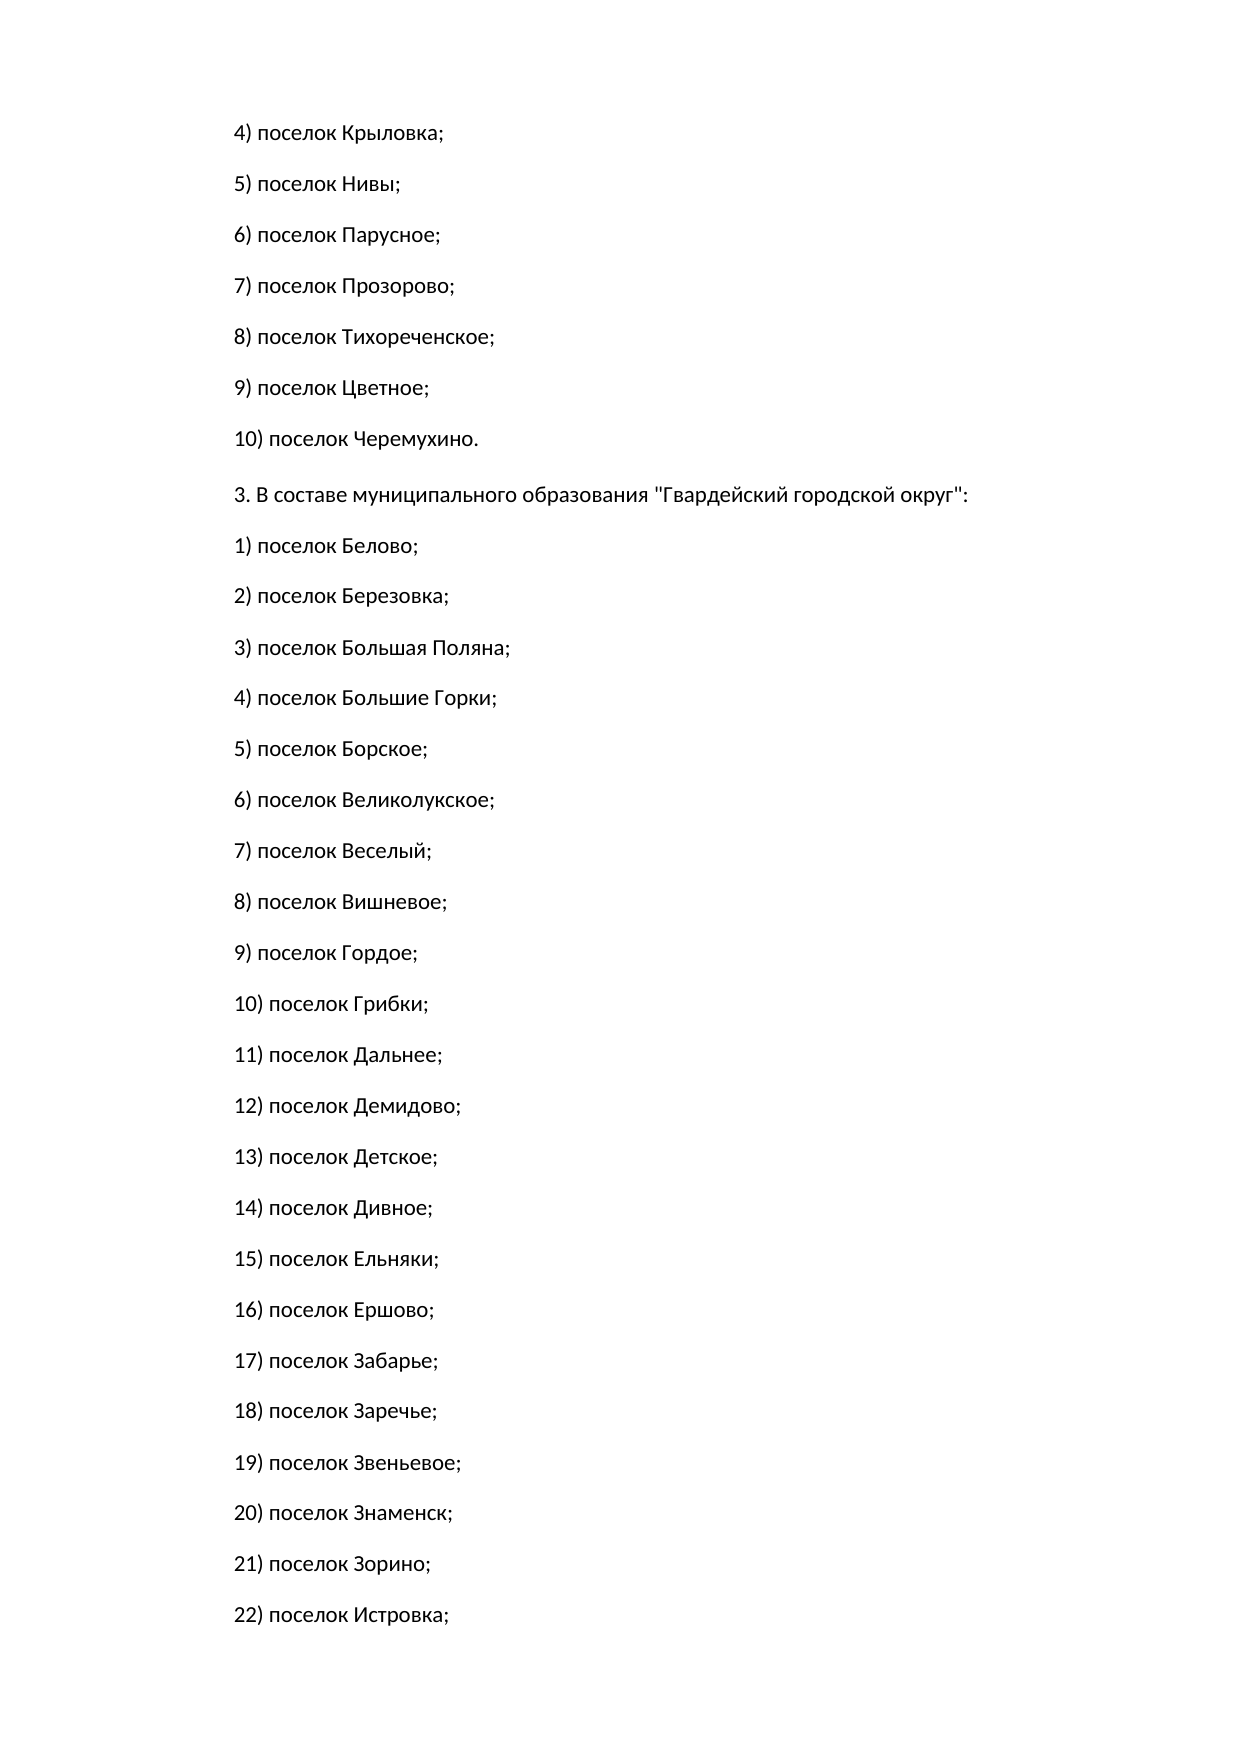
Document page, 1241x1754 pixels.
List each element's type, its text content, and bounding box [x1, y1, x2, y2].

text 18) поселок Заречье; [177, 1397, 1152, 1425]
text 4) поселок Большие Горки; [177, 683, 1152, 712]
text 11) поселок Дальнее; [177, 1040, 1152, 1068]
text 3) поселок Большая Поляна; [177, 633, 1152, 661]
text 8) поселок Тихореченское; [177, 322, 1152, 350]
text 5) поселок Борское; [177, 734, 1152, 762]
text 7) поселок Веселый; [177, 836, 1152, 864]
text 16) поселок Ершово; [177, 1295, 1152, 1323]
text 13) поселок Детское; [177, 1142, 1152, 1170]
text 4) поселок Крыловка; [177, 118, 1152, 146]
text 12) поселок Демидово; [177, 1091, 1152, 1119]
text 17) поселок Забарье; [177, 1346, 1152, 1374]
text 14) поселок Дивное; [177, 1193, 1152, 1221]
text 3. В составе муниципального образования "Гвардейский городской округ": [177, 480, 1152, 508]
text 5) поселок Нивы; [177, 169, 1152, 197]
text 10) поселок Грибки; [177, 989, 1152, 1017]
text 6) поселок Парусное; [177, 220, 1152, 248]
text 22) поселок Истровка; [177, 1600, 1152, 1628]
text 8) поселок Вишневое; [177, 887, 1152, 915]
text 21) поселок Зорино; [177, 1549, 1152, 1577]
text 10) поселок Черемухино. [177, 424, 1152, 452]
text 9) поселок Гордое; [177, 938, 1152, 966]
text 19) поселок Звеньевое; [177, 1448, 1152, 1476]
text 2) поселок Березовка; [177, 582, 1152, 610]
text 1) поселок Белово; [177, 531, 1152, 559]
text 6) поселок Великолукское; [177, 785, 1152, 813]
text 15) поселок Ельняки; [177, 1244, 1152, 1272]
text 20) поселок Знаменск; [177, 1498, 1152, 1527]
text 7) поселок Прозорово; [177, 271, 1152, 299]
text 9) поселок Цветное; [177, 373, 1152, 401]
